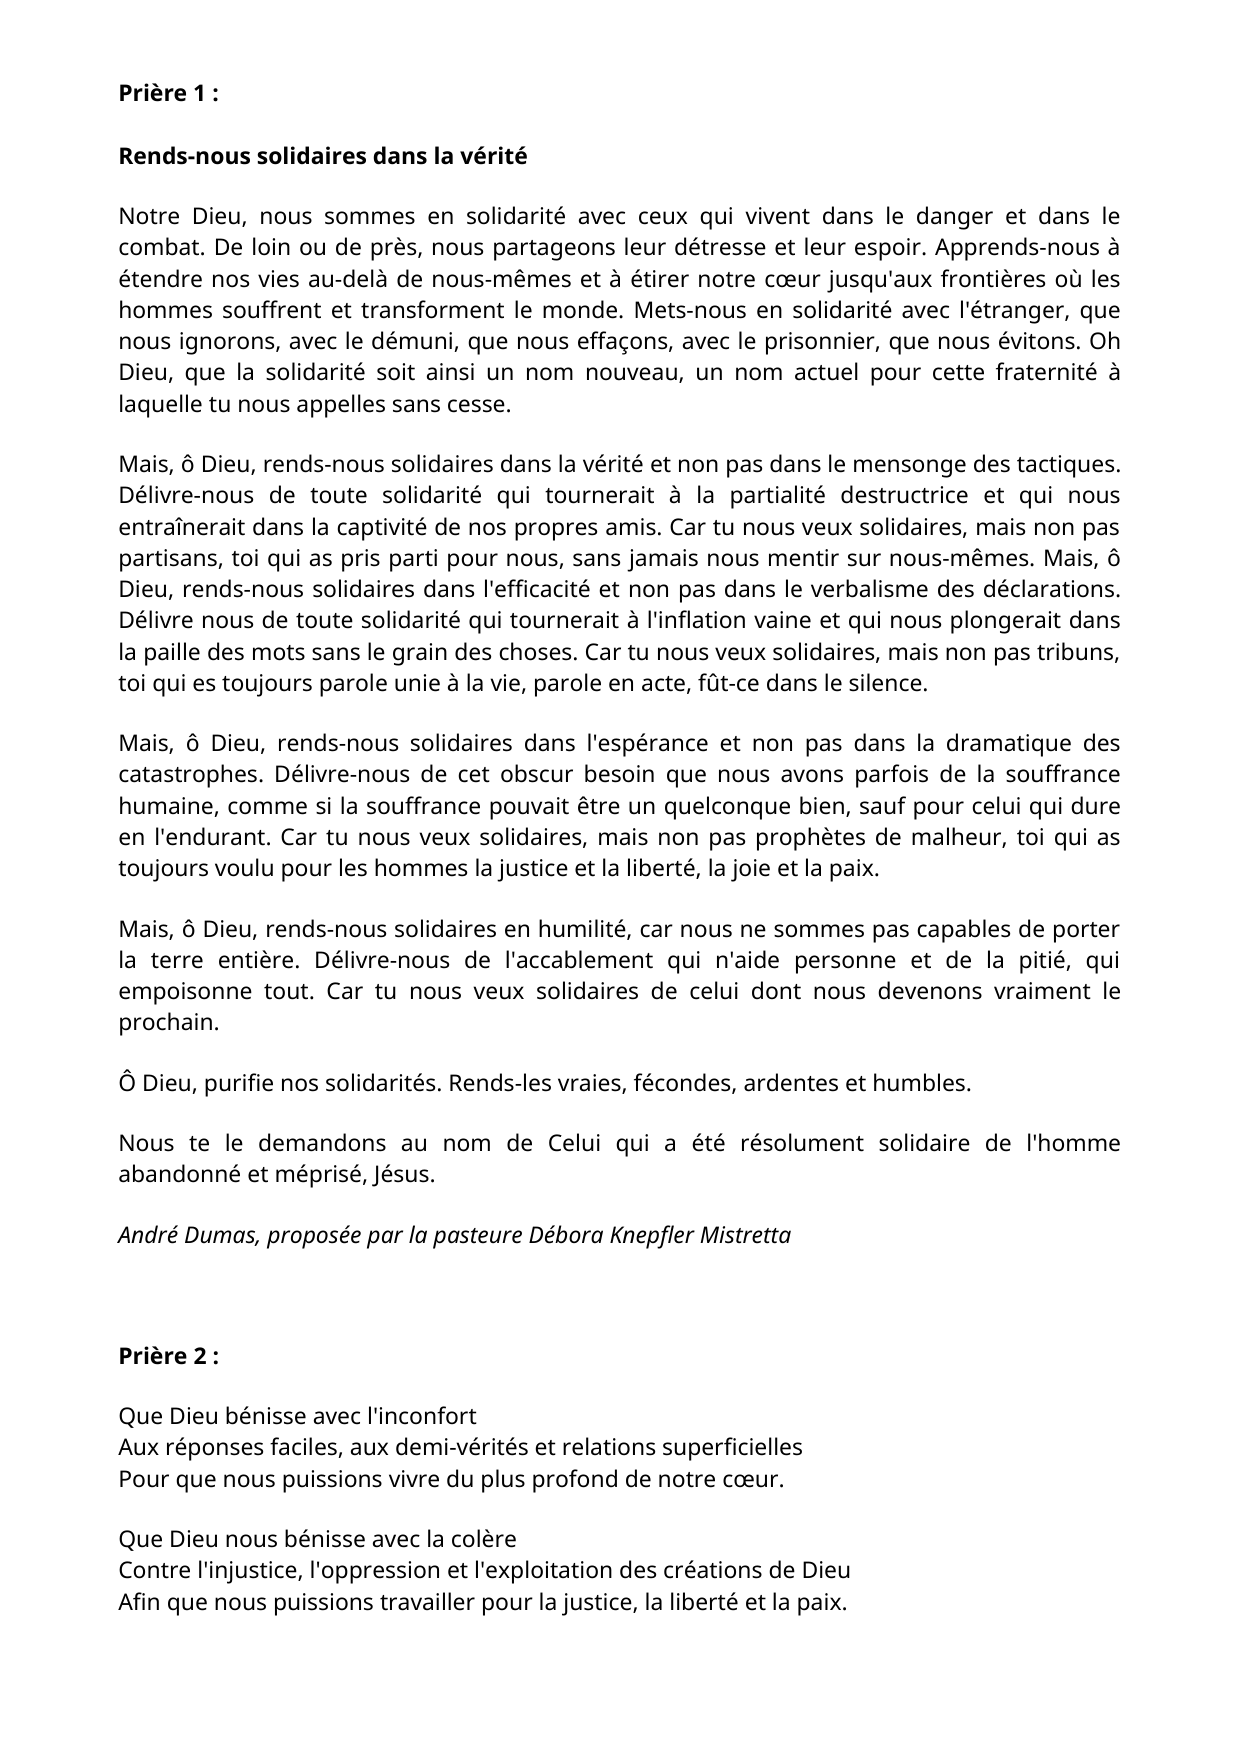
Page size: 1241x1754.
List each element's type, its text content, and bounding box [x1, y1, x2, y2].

text Prière 1 : [118, 77, 1122, 108]
text Rends-nous solidaires dans la vérité [118, 140, 1122, 171]
text Ô Dieu, purifie nos solidarités. Rends-les vraies, fécondes, ardentes et humbles. [118, 1067, 1122, 1098]
text Notre Dieu, nous sommes en solidarité avec ceux qui vivent dans le danger et dans le combat. De loin ou de près, nous partageons leur détresse et leur espoir. Apprends-nous à étendre nos vies au-delà de nous-mêmes et à étirer notre cœur jusqu'aux frontières où les hommes souffrent et transforment le monde. Mets-nous en solidarité avec l'étranger, que nous ignorons, avec le démuni, que nous effaçons, avec le prisonnier, que nous évitons. Oh Dieu, que la solidarité soit ainsi un nom nouveau, un nom actuel pour cette fraternité à laquelle tu nous appelles sans cesse. [118, 200, 1122, 419]
text Que Dieu nous bénisse avec la colère Contre l'injustice, l'oppression et l'exploitation des créations de Dieu Afin que nous puissions travailler pour la justice, la liberté et la paix. [118, 1523, 1122, 1617]
text Prière 2 : [118, 1340, 1122, 1371]
text Mais, ô Dieu, rends-nous solidaires dans la vérité et non pas dans le mensonge des tactiques. Délivre-nous de toute solidarité qui tournerait à la partialité destructrice et qui nous entraînerait dans la captivité de nos propres amis. Car tu nous veux solidaires, mais non pas partisans, toi qui as pris parti pour nous, sans jamais nous mentir sur nous-mêmes. Mais, ô Dieu, rends-nous solidaires dans l'efficacité et non pas dans le verbalisme des déclarations. Délivre nous de toute solidarité qui tournerait à l'inflation vaine et qui nous plongerait dans la paille des mots sans le grain des choses. Car tu nous veux solidaires, mais non pas tribuns, toi qui es toujours parole unie à la vie, parole en acte, fût-ce dans le silence. [118, 448, 1122, 698]
text Mais, ô Dieu, rends-nous solidaires dans l'espérance et non pas dans la dramatique des catastrophes. Délivre-nous de cet obscur besoin que nous avons parfois de la souffrance humaine, comme si la souffrance pouvait être un quelconque bien, sauf pour celui qui dure en l'endurant. Car tu nous veux solidaires, mais non pas prophètes de malheur, toi qui as toujours voulu pour les hommes la justice et la liberté, la joie et la paix. [118, 727, 1122, 883]
text Mais, ô Dieu, rends-nous solidaires en humilité, car nous ne sommes pas capables de porter la terre entière. Délivre-nous de l'accablement qui n'aide personne et de la pitié, qui empoisonne tout. Car tu nous veux solidaires de celui dont nous devenons vraiment le prochain. [118, 913, 1122, 1038]
text Nous te le demandons au nom de Celui qui a été résolument solidaire de l'homme abandonné et méprisé, Jésus. [118, 1127, 1122, 1190]
text André Dumas, proposée par la pasteure Débora Knepfler Mistretta [118, 1219, 1122, 1250]
text Que Dieu bénisse avec l'inconfort Aux réponses faciles, aux demi-vérités et relations superficielles Pour que nous puissions vivre du plus profond de notre cœur. [118, 1400, 1122, 1494]
